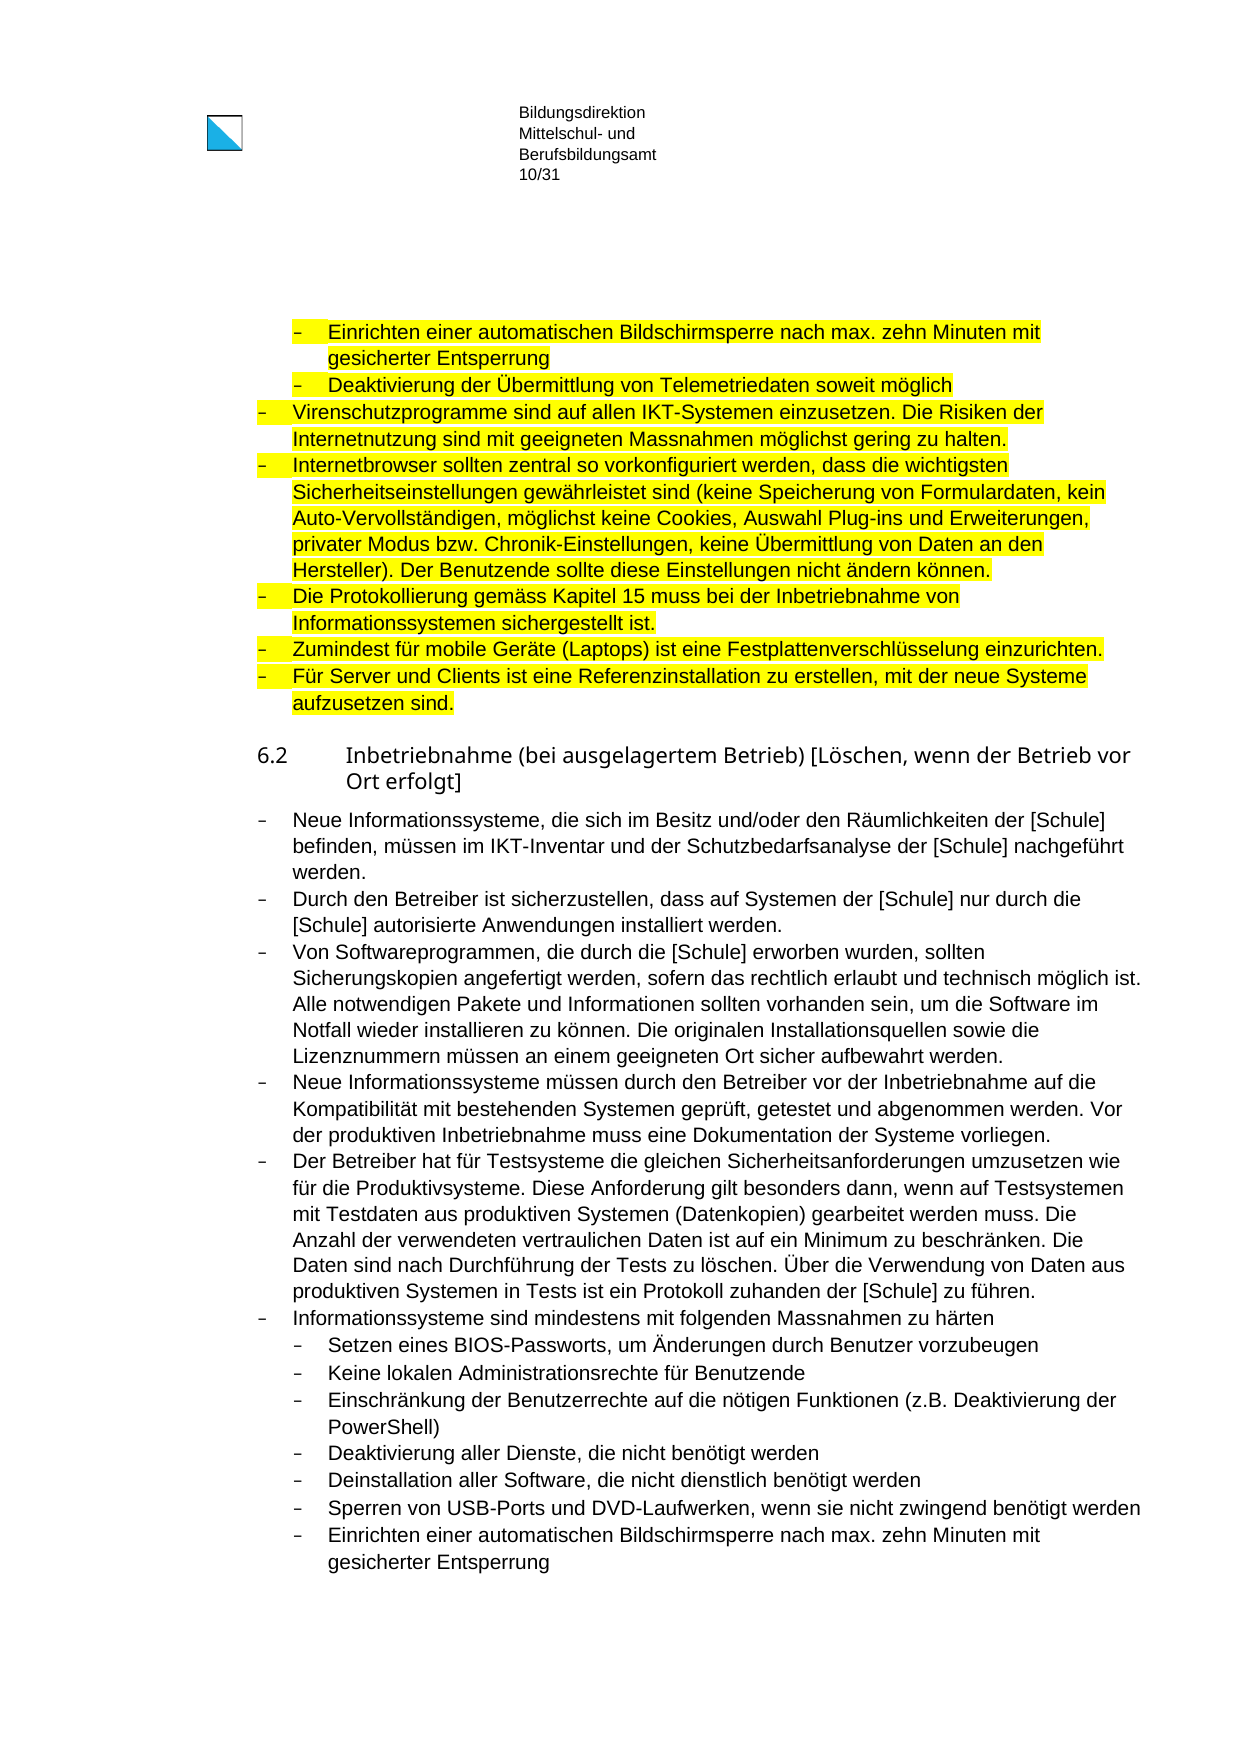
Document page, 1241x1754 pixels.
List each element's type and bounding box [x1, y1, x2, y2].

picture [207, 115, 243, 151]
